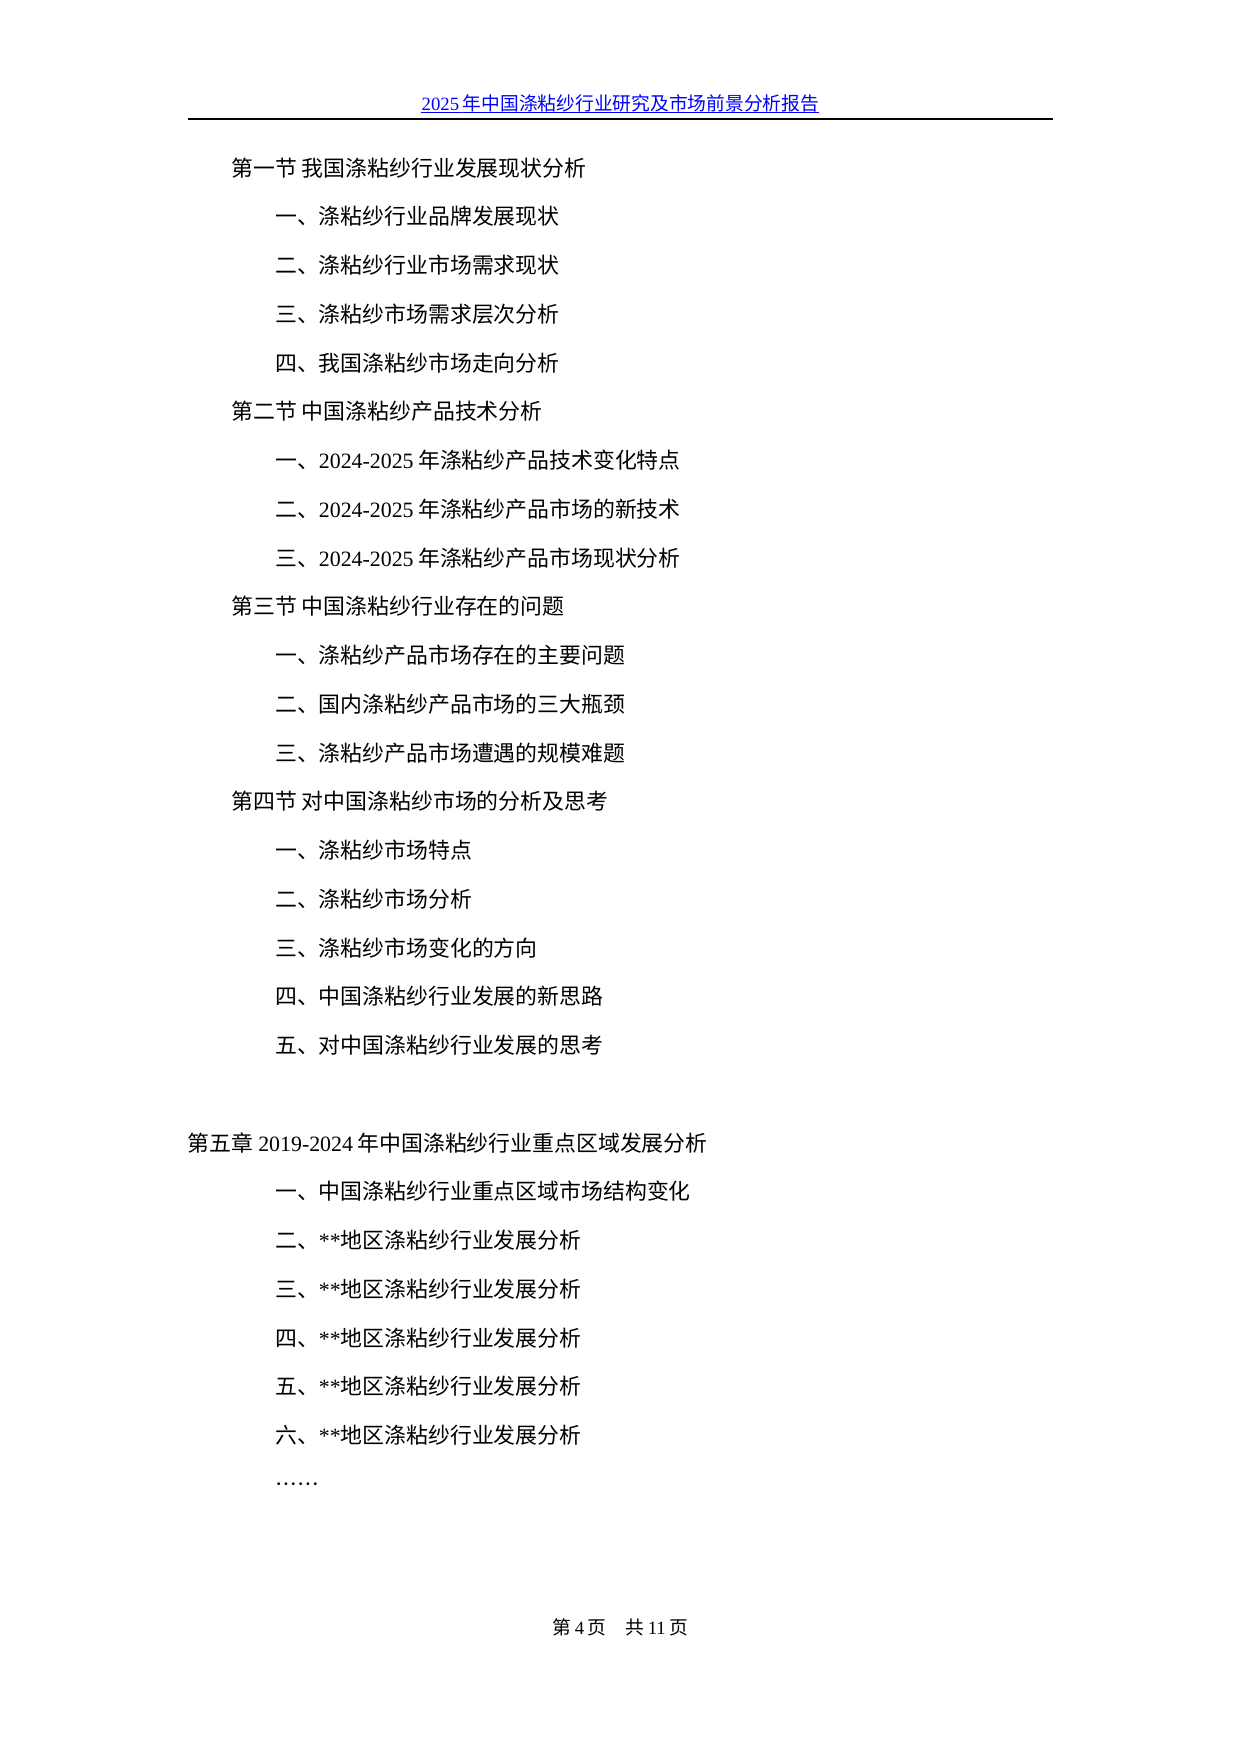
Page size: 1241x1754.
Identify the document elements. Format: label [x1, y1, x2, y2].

text [187, 150, 1053, 1499]
